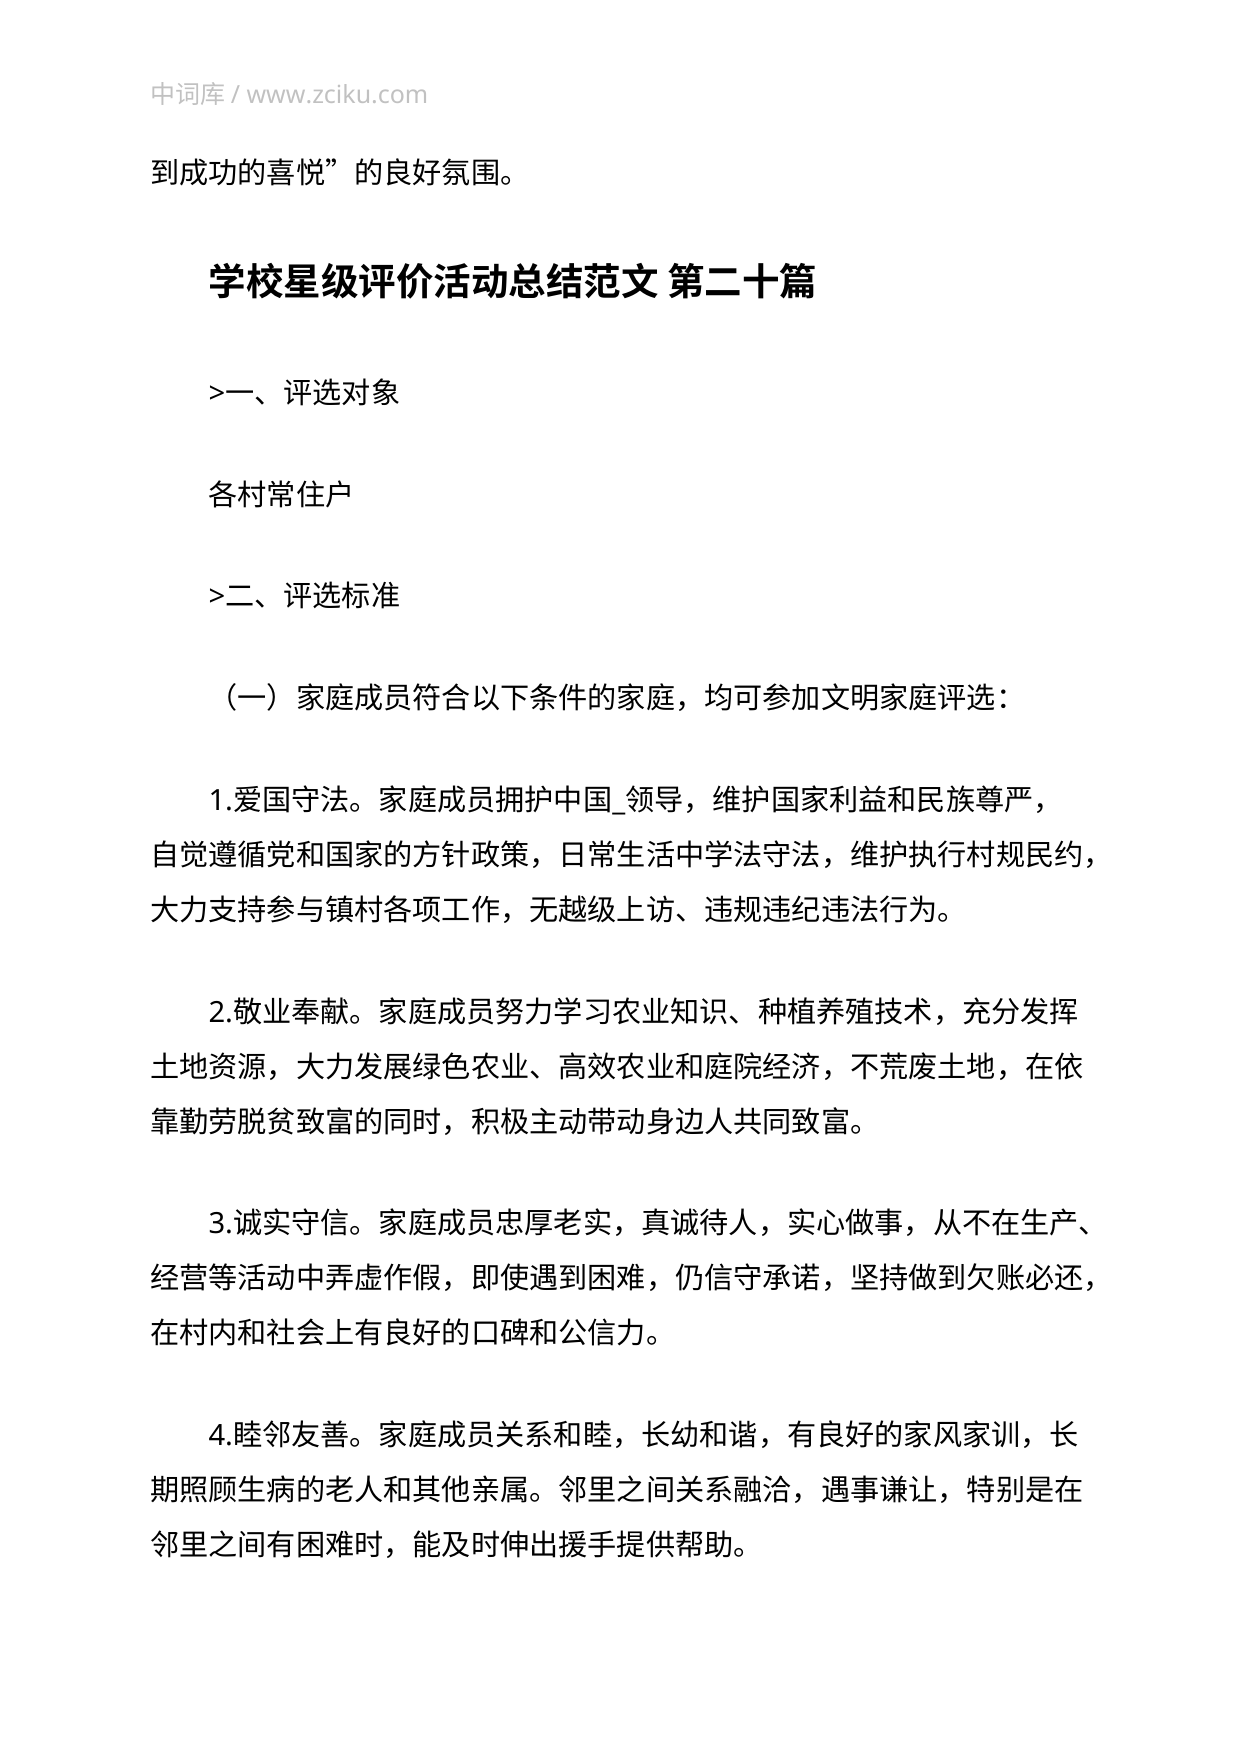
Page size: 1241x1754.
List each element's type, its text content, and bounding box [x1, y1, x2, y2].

text >二、评选标准 [150, 573, 1090, 615]
text 3.诚实守信。家庭成员忠厚老实，真诚待人，实心做事，从不在生产、经营等活动中弄虚作假，即使遇到困难，仍信守承诺，坚持做到欠账必还，在村内和社会上有良好的口碑和公信力。 [150, 1200, 1090, 1352]
text 各村常住户 [150, 471, 1090, 513]
text >一、评选对象 [150, 369, 1090, 412]
text 学校星级评价活动总结范文 第二十篇 [150, 252, 1090, 306]
text （一）家庭成员符合以下条件的家庭，均可参加文明家庭评选： [150, 675, 1090, 717]
text 2.敬业奉献。家庭成员努力学习农业知识、种植养殖技术，充分发挥土地资源，大力发展绿色农业、高效农业和庭院经济，不荒废土地，在依靠勤劳脱贫致富的同时，积极主动带动身边人共同致富。 [150, 988, 1090, 1141]
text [150, 150, 1090, 192]
text 1.爱国守法。家庭成员拥护中国_领导，维护国家利益和民族尊严，自觉遵循党和国家的方针政策，日常生活中学法守法，维护执行村规民约，大力支持参与镇村各项工作，无越级上访、违规违纪违法行为。 [150, 777, 1090, 929]
text 4.睦邻友善。家庭成员关系和睦，长幼和谐，有良好的家风家训，长期照顾生病的老人和其他亲属。邻里之间关系融洽，遇事谦让，特别是在邻里之间有困难时，能及时伸出援手提供帮助。 [150, 1412, 1090, 1564]
